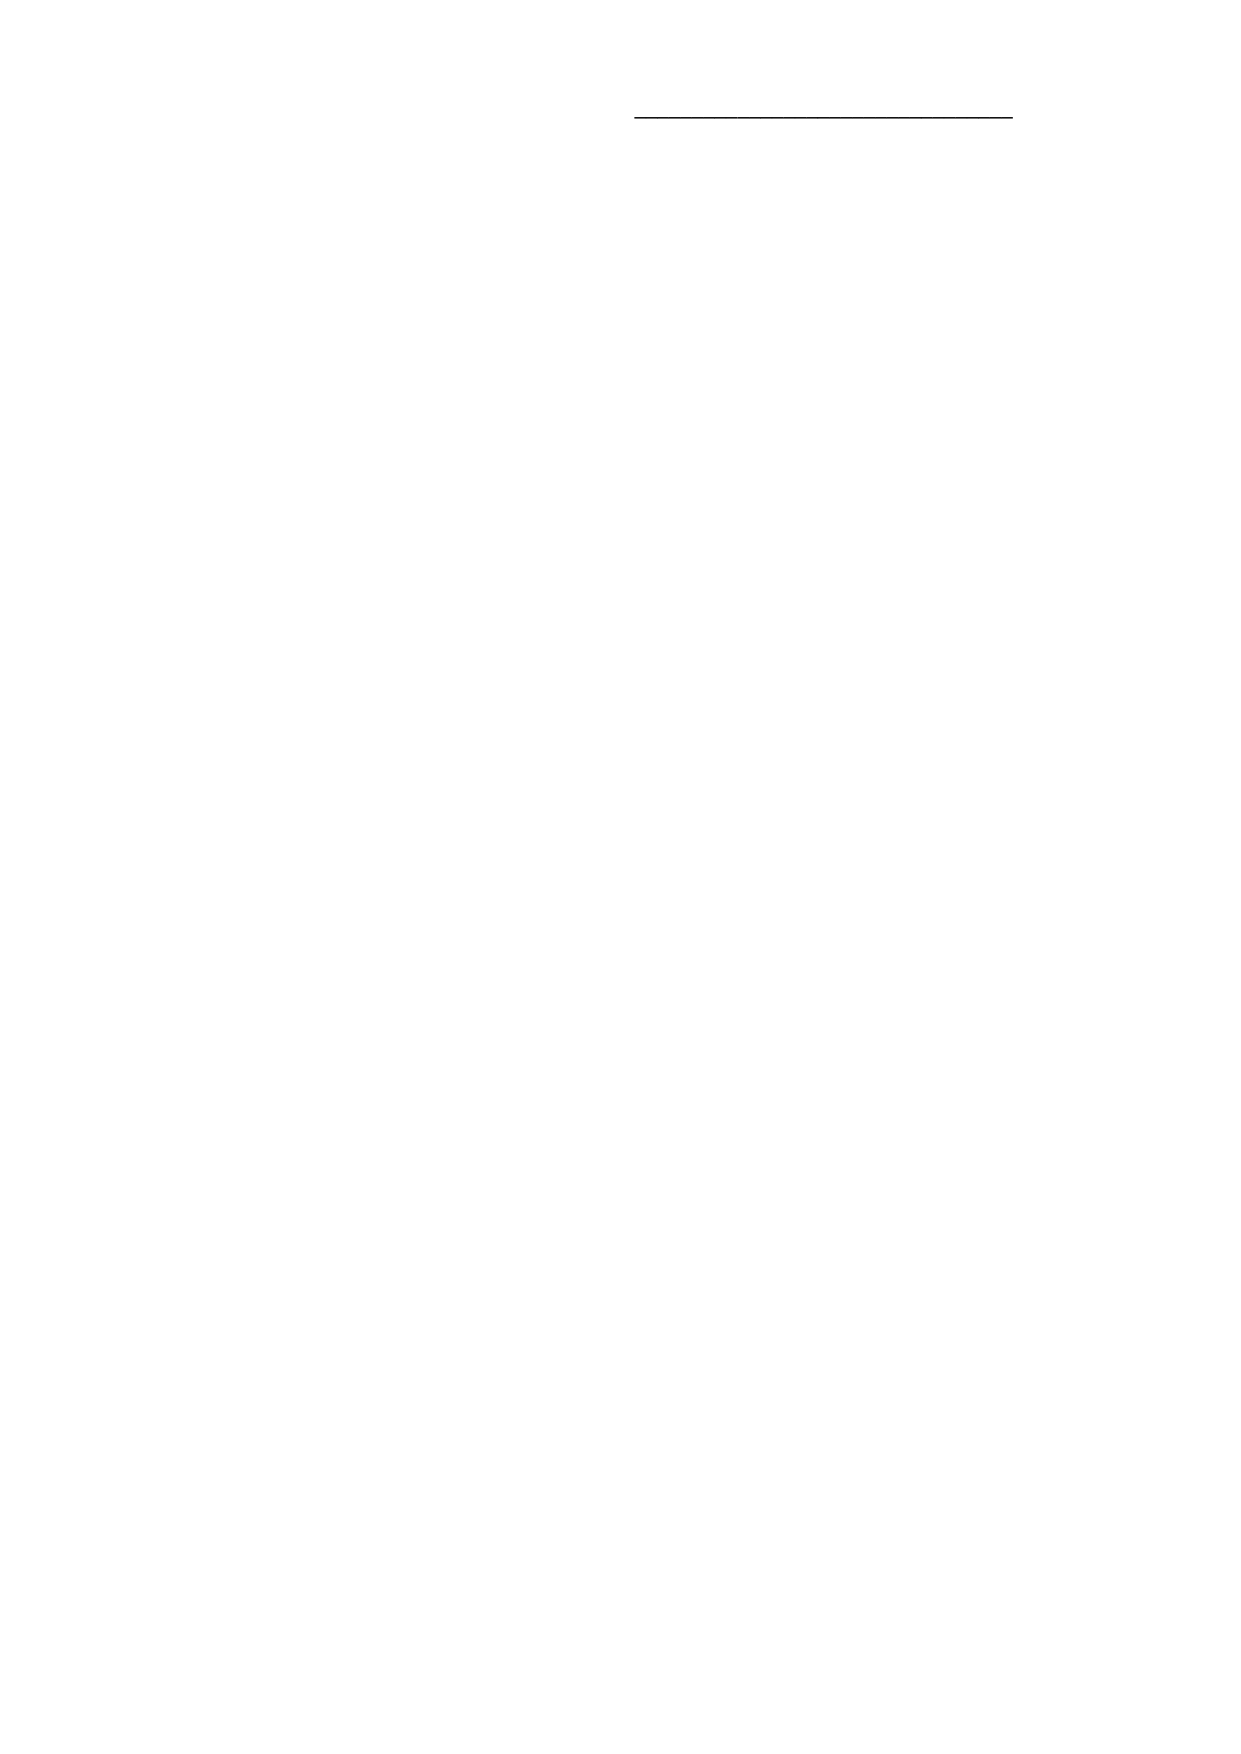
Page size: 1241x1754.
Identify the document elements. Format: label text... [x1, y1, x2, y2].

text _________________________________ [118, 89, 1122, 123]
